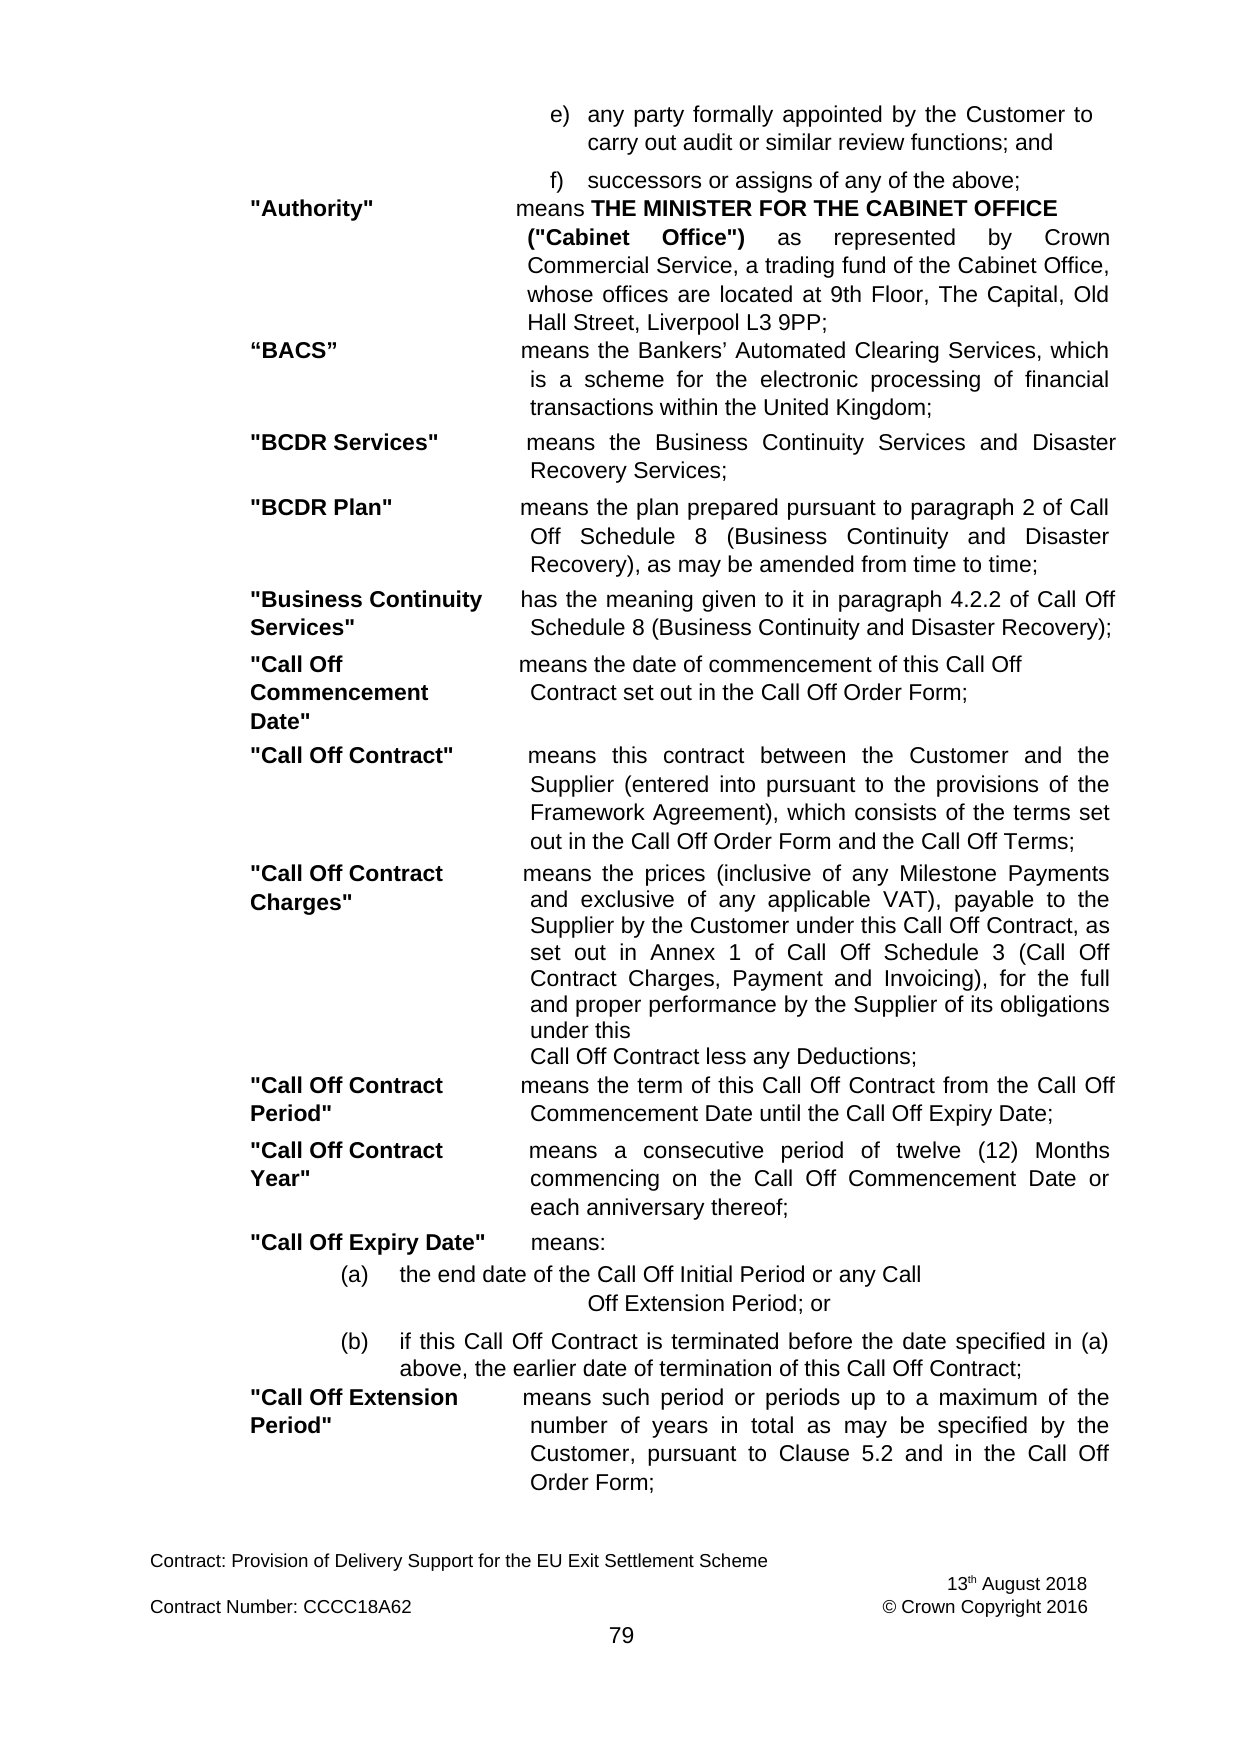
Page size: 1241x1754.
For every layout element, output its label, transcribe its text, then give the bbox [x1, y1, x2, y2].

list successors or assigns of any of the above; [550, 167, 1094, 193]
table_cell “BACS” [250, 338, 509, 429]
table_cell "Call Off Contract Charges" [250, 860, 509, 1072]
table_header means such period or periods up to a maximum of the number of years in total as may be specified by the Customer, pursuant to Clause 5.2 and in the Call Off Order Form; [509, 1384, 1117, 1497]
list if this Call Off Contract is terminated before the date specified in (a) above, the earlier date of termination of this Call Off Contract; [340, 1328, 1110, 1382]
table_cell "BCDR Services" [250, 429, 509, 494]
table_cell means: [509, 1229, 1117, 1261]
table_cell means the Business Continuity Services and Disaster Recovery Services; [509, 429, 1117, 494]
table_cell "Call Off Expiry Date" [250, 1229, 509, 1261]
list any party formally appointed by the Customer to carry out audit or similar review functions; and [550, 101, 1094, 155]
table_cell "BCDR Plan" [250, 494, 509, 586]
table_cell "Call Off Contract Year" [250, 1137, 509, 1229]
table_cell "Business Continuity Services" [250, 586, 509, 651]
table_cell has the meaning given to it in paragraph 4.2.2 of Call Off Schedule 8 (Business Continuity and Disaster Recovery); [509, 586, 1117, 651]
table_header "Call Off Extension Period" [250, 1384, 509, 1497]
table_cell "Call Off Contract" [250, 743, 509, 860]
table_cell means this contract between the Customer and the Supplier (entered into pursuant to the provisions of the Framework Agreement), which consists of the terms set out in the Call Off Order Form and the Call Off Terms; [509, 743, 1117, 860]
table_cell means the prices (inclusive of any Milestone Payments and exclusive of any applicable VAT), payable to the Supplier by the Customer under this Call Off Contract, as set out in Annex 1 of Call Off Schedule 3 (Call Off Contract Charges, Payment and Invoicing), for the full and proper performance by the Supplier of its obligations under this Call Off Contract less any Deductions; [509, 860, 1117, 1072]
table_header means THE MINISTER FOR THE CABINET OFFICE ("Cabinet Office") as represented by Crown Commercial Service, a trading fund of the Cabinet Office, whose offices are located at 9th Floor, The Capital, Old Hall Street, Liverpool L3 9PP; [509, 195, 1117, 337]
table_cell means the date of commencement of this Call Off Contract set out in the Call Off Order Form; [509, 651, 1117, 742]
table_cell means the plan prepared pursuant to paragraph 2 of Call Off Schedule 8 (Business Continuity and Disaster Recovery), as may be amended from time to time; [509, 494, 1117, 586]
table_cell means a consecutive period of twelve (12) Months commencing on the Call Off Commencement Date or each anniversary thereof; [509, 1137, 1117, 1229]
table_cell means the Bankers’ Automated Clearing Services, which is a scheme for the electronic processing of financial transactions within the United Kingdom; [509, 338, 1117, 429]
text Off Extension Period; or [316, 1289, 1101, 1316]
table_cell "Call Off Commencement Date" [250, 651, 509, 742]
table_cell "Call Off Contract Period" [250, 1072, 509, 1137]
table_cell means the term of this Call Off Contract from the Call Off Commencement Date until the Call Off Expiry Date; [509, 1072, 1117, 1137]
table_header "Authority" [250, 195, 509, 337]
list the end date of the Call Off Initial Period or any Call [340, 1261, 1110, 1287]
